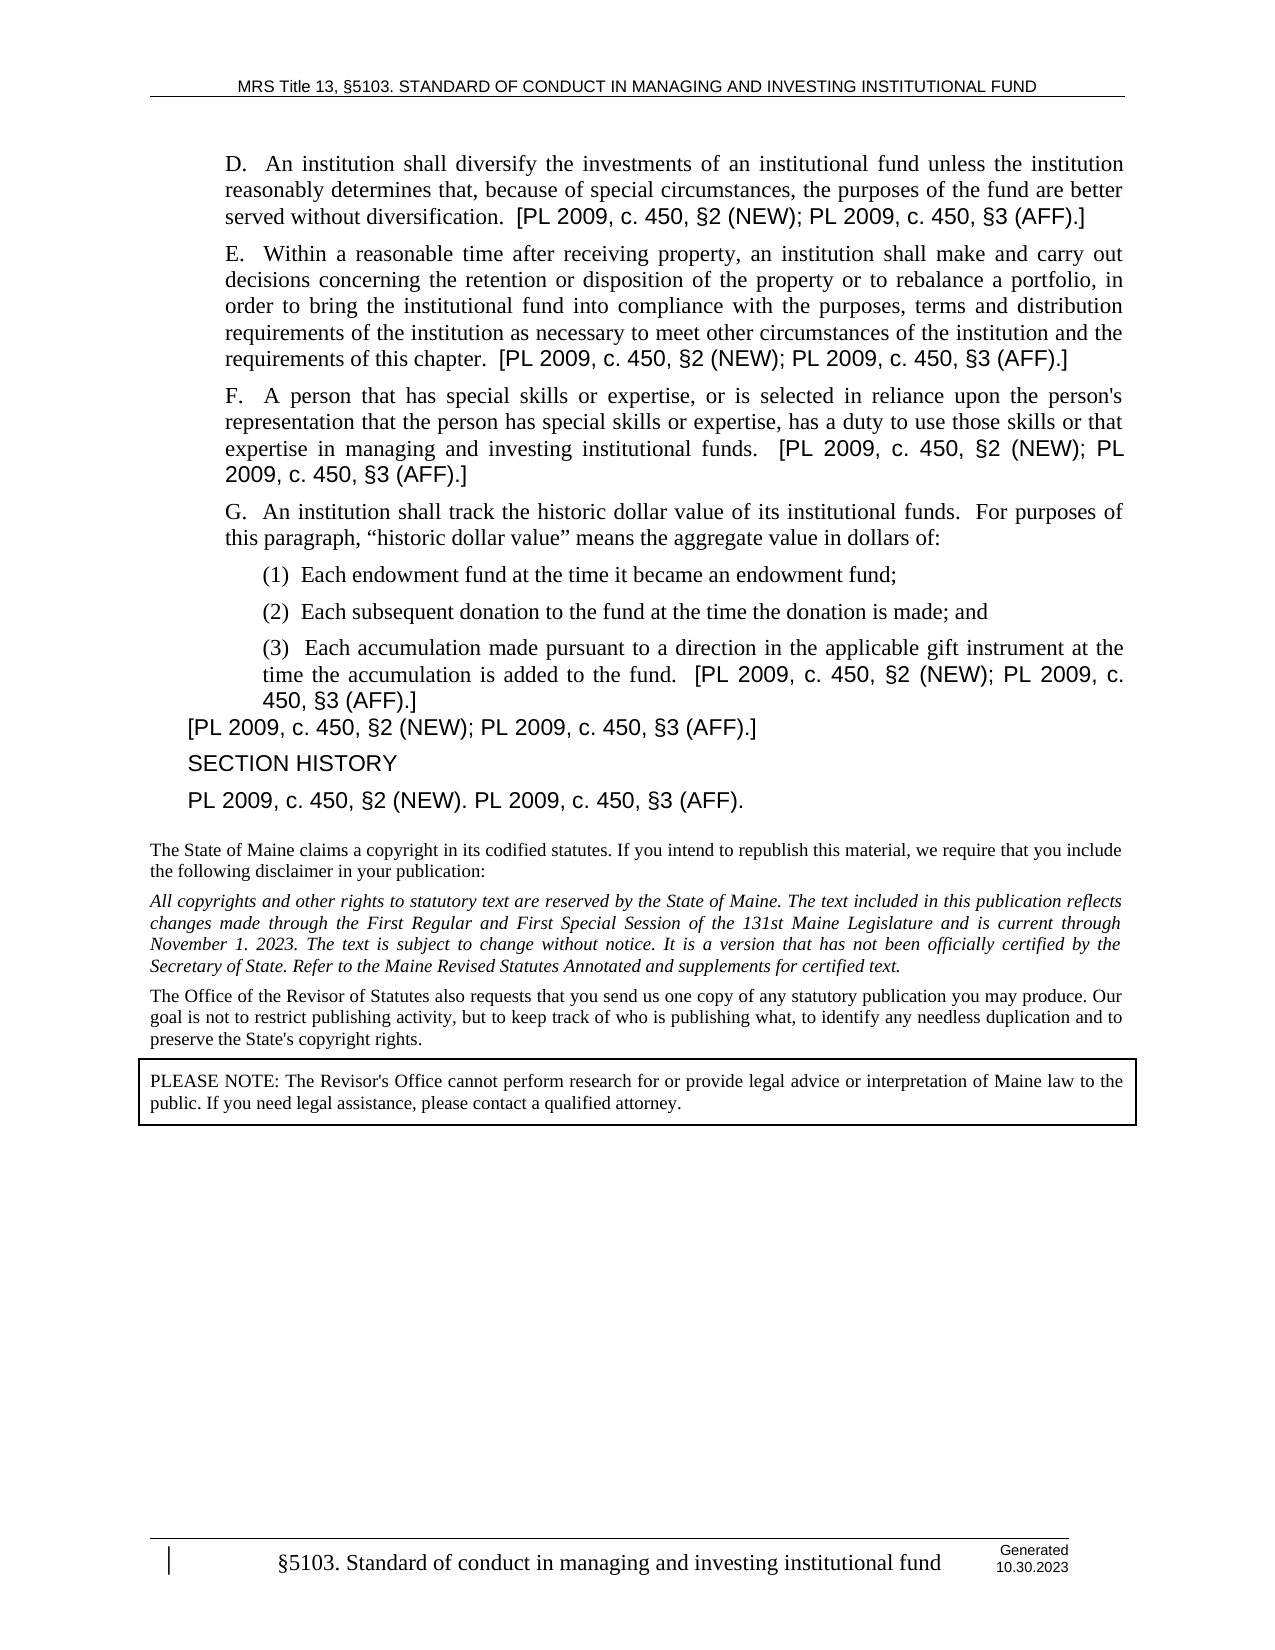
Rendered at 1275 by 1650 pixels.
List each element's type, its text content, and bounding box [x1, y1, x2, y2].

text PLEASE NOTE: The Revisor's Office cannot perform research for or provide legal advice or interpretation of Maine law to the public. If you need legal assistance, please contact a qualified attorney. [140, 1060, 1135, 1124]
text [PL 2009, c. 450, §2 (NEW); PL 2009, c. 450, §3 (AFF).] [187, 714, 1125, 740]
text The State of Maine claims a copyright in its codified statutes. If you intend to republish this material, we require that you include the following disclaimer in your publication: [150, 838, 1125, 882]
text D. An institution shall diversify the investments of an institutional fund unless the institution reasonably determines that, because of special circumstances, the purposes of the fund are better served without diversification. [PL 2009, c. 450, §2 (NEW); PL 2009, c. 450, §3 (AFF).] [225, 150, 1125, 229]
text F. A person that has special skills or expertise, or is selected in reliance upon the person's representation that the person has special skills or expertise, has a duty to use those skills or that expertise in managing and investing institutional funds. [PL 2009, c. 450, §2 (NEW); PL 2009, c. 450, §3 (AFF).] [225, 382, 1125, 487]
text G. An institution shall track the historic dollar value of its institutional funds. For purposes of this paragraph, “historic dollar value” means the aggregate value in dollars of: [225, 498, 1125, 551]
text (2) Each subsequent donation to the fund at the time the donation is made; and [262, 598, 1125, 624]
text The Office of the Revisor of Statutes also requests that you send us one copy of any statutory publication you may produce. Our goal is not to restrict publishing activity, but to keep track of who is publishing what, to identify any needless duplication and to preserve the State's copyright rights. [150, 984, 1125, 1049]
text (3) Each accumulation made pursuant to a direction in the applicable gift instrument at the time the accumulation is added to the fund. [PL 2009, c. 450, §2 (NEW); PL 2009, c. 450, §3 (AFF).] [262, 634, 1125, 714]
text E. Within a reasonable time after receiving property, an institution shall make and carry out decisions concerning the retention or disposition of the property or to rebalance a portfolio, in order to bring the institutional fund into compliance with the purposes, terms and distribution requirements of the institution as necessary to meet other circumstances of the institution and the requirements of this chapter. [PL 2009, c. 450, §2 (NEW); PL 2009, c. 450, §3 (AFF).] [225, 239, 1125, 371]
text (1) Each endowment fund at the time it became an endowment fund; [262, 561, 1125, 587]
text SECTION HISTORY [187, 750, 1125, 777]
text PL 2009, c. 450, §2 (NEW). PL 2009, c. 450, §3 (AFF). [187, 787, 1125, 813]
text All copyrights and other rights to statutory text are reserved by the State of Maine. The text included in this publication reflects changes made through the First Regular and First Special Session of the 131st Maine Legislature and is current through November 1. 2023 . The text is subject to change without notice. It is a version that has not been officially certified by the Secretary of State. Refer to the Maine Revised Statutes Annotated and supplements for certified text. [150, 890, 1125, 976]
